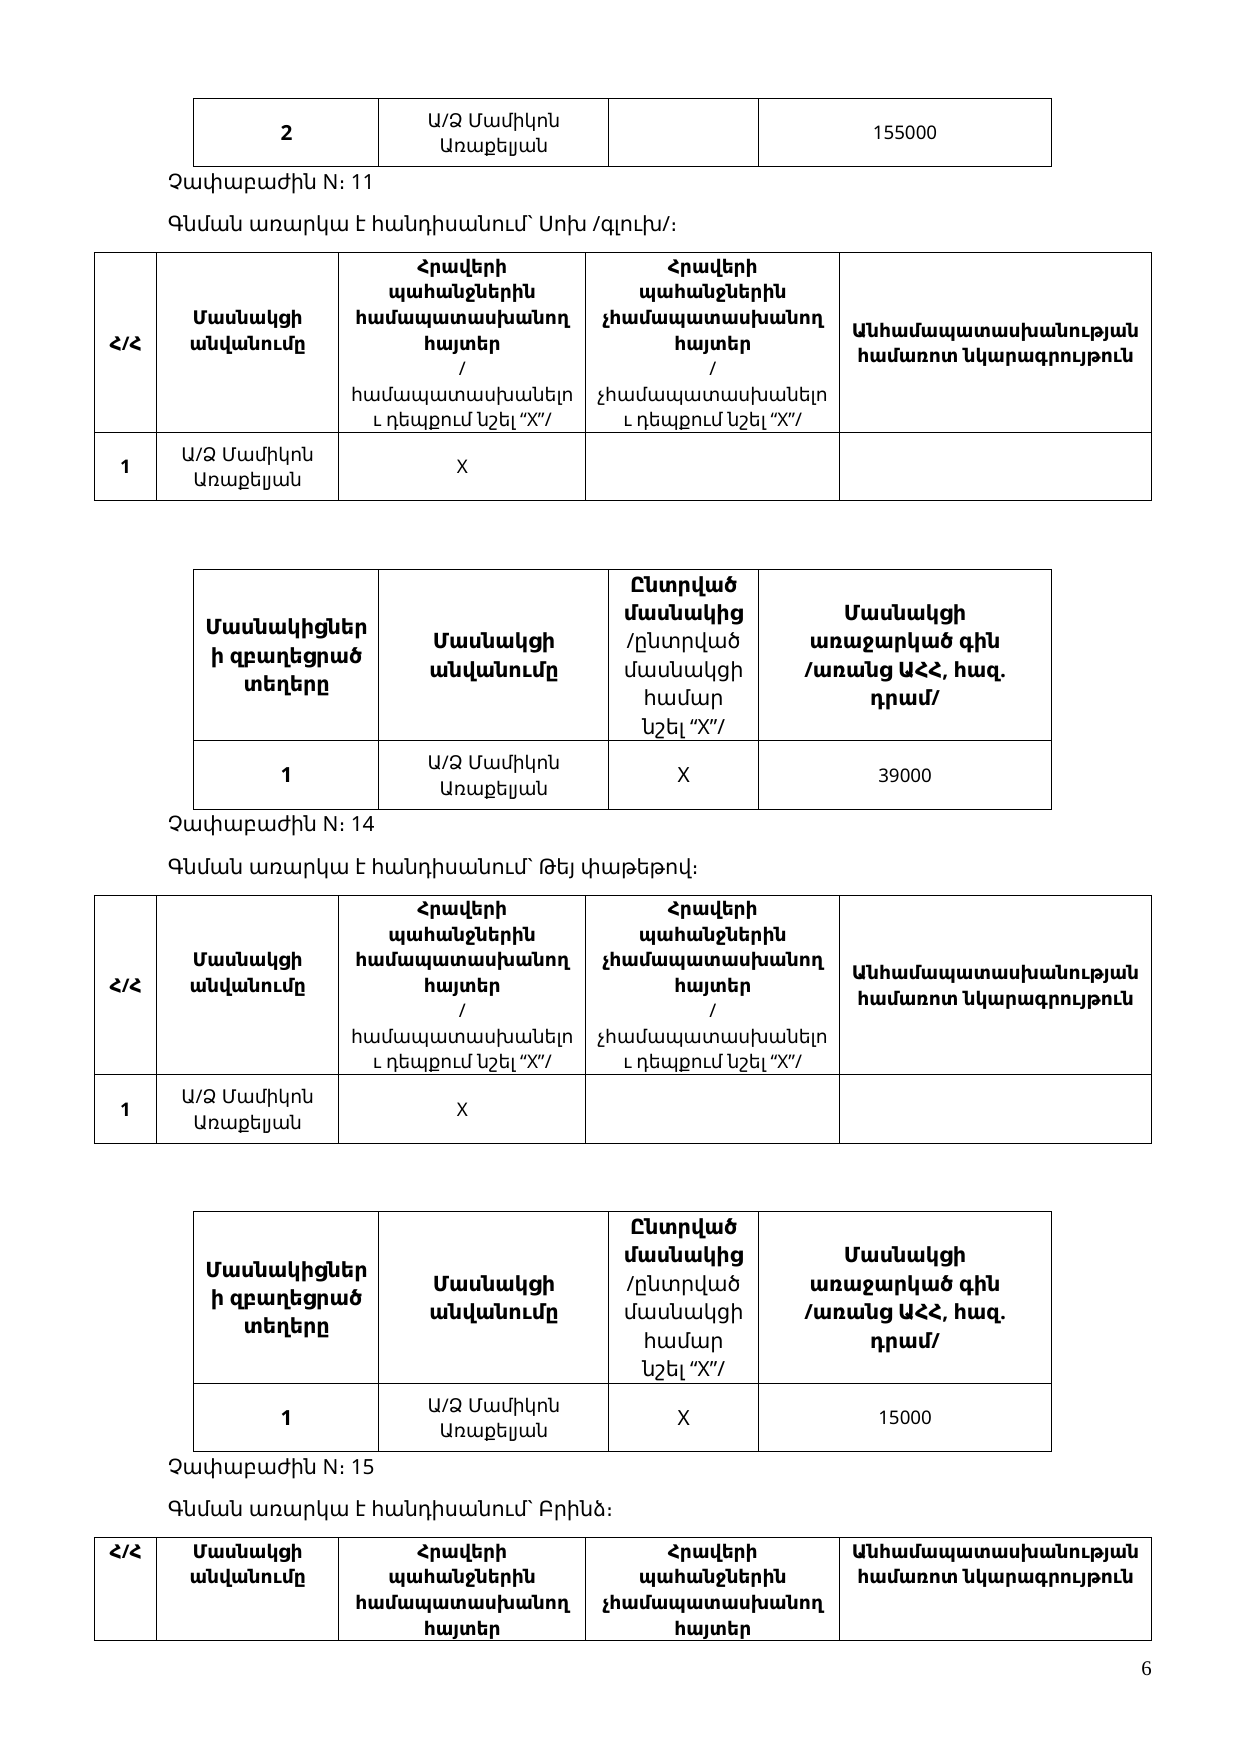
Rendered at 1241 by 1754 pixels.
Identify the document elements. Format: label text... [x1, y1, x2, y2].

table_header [339, 1538, 585, 1640]
table_header Ընտրված մասնակից /ընտրված մասնակցի համար նշել “X”/ [609, 570, 758, 740]
table_header Մասնակցի անվանումը [157, 1538, 338, 1640]
table_header Անհամապատասխանության համառոտ նկարագրույթուն [840, 253, 1151, 432]
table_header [586, 1538, 839, 1640]
table_header Անհամապատասխանության համառոտ նկարագրույթուն [840, 896, 1151, 1074]
table_cell 155000 [759, 99, 1051, 166]
table_header Մասնակցի առաջարկած գին /առանց ԱՀՀ, հազ. դրամ/ [759, 570, 1051, 740]
table_header Մասնակցի առաջարկած գին /առանց ԱՀՀ, հազ. դրամ/ [759, 1212, 1051, 1383]
table_header Հ/Հ [95, 896, 156, 1074]
table_header Հրավերի պահանջներին համապատասխանող հայտեր /համապատասխանելու դեպքում նշել “X”/ [339, 253, 585, 432]
table_header Հրավերի պահանջներին չհամապատասխանող հայտեր /չհամապատասխանելու դեպքում նշել “X”/ [586, 896, 839, 1074]
table_header Մասնակիցների զբաղեցրած տեղերը [194, 1212, 378, 1383]
table_cell Ա/Ձ Մամիկոն Առաքելյան [157, 1075, 338, 1142]
table_cell X [609, 1384, 758, 1451]
table_cell 15000 [759, 1384, 1051, 1451]
table_header Հ/Հ [95, 253, 156, 432]
table_header Ընտրված մասնակից /ընտրված մասնակցի համար նշել “X”/ [609, 1212, 758, 1383]
table_cell [840, 433, 1151, 500]
text Գնման առարկա է հանդիսանում` Բրինձ։ [94, 1494, 1152, 1523]
table_cell Ա/Ձ Մամիկոն Առաքելյան [379, 1384, 608, 1451]
table_header Մասնակցի անվանումը [157, 896, 338, 1074]
table_cell Ա/Ձ Մամիկոն Առաքելյան [379, 99, 608, 166]
text Գնման առարկա է հանդիսանում` Թեյ փաթեթով։ [94, 852, 1152, 881]
table_cell [586, 1075, 839, 1142]
table_cell [840, 1075, 1151, 1142]
text Չափաբաժին N։ 14 [94, 809, 1152, 838]
table_cell 39000 [759, 741, 1051, 808]
table_header Հ/Հ [95, 1538, 156, 1640]
table_cell Ա/Ձ Մամիկոն Առաքելյան [157, 433, 338, 500]
table_header Մասնակցի անվանումը [379, 1212, 608, 1383]
table_header Մասնակցի անվանումը [157, 253, 338, 432]
table_cell [609, 99, 758, 166]
table_cell Ա/Ձ Մամիկոն Առաքելյան [379, 741, 608, 808]
table_cell [586, 433, 839, 500]
table_cell 1 [194, 1384, 378, 1451]
text Չափաբաժին N։ 15 [94, 1452, 1152, 1480]
table_header Մասնակցի անվանումը [379, 570, 608, 740]
table_cell 1 [194, 741, 378, 808]
text Գնման առարկա է հանդիսանում` Սոխ /գլուխ/։ [94, 209, 1152, 238]
table_cell X [609, 741, 758, 808]
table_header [840, 1538, 1151, 1640]
table_header Մասնակիցների զբաղեցրած տեղերը [194, 570, 378, 740]
table_header Հրավերի պահանջներին համապատասխանող հայտեր /համապատասխանելու դեպքում նշել “X”/ [339, 896, 585, 1074]
table_cell 2 [194, 99, 378, 166]
table_header Հրավերի պահանջներին չհամապատասխանող հայտեր /չհամապատասխանելու դեպքում նշել “X”/ [586, 253, 839, 432]
table_cell X [339, 1075, 585, 1142]
table_cell 1 [95, 1075, 156, 1142]
table_cell X [339, 433, 585, 500]
table_cell 1 [95, 433, 156, 500]
text Չափաբաժին N։ 11 [94, 167, 1152, 195]
